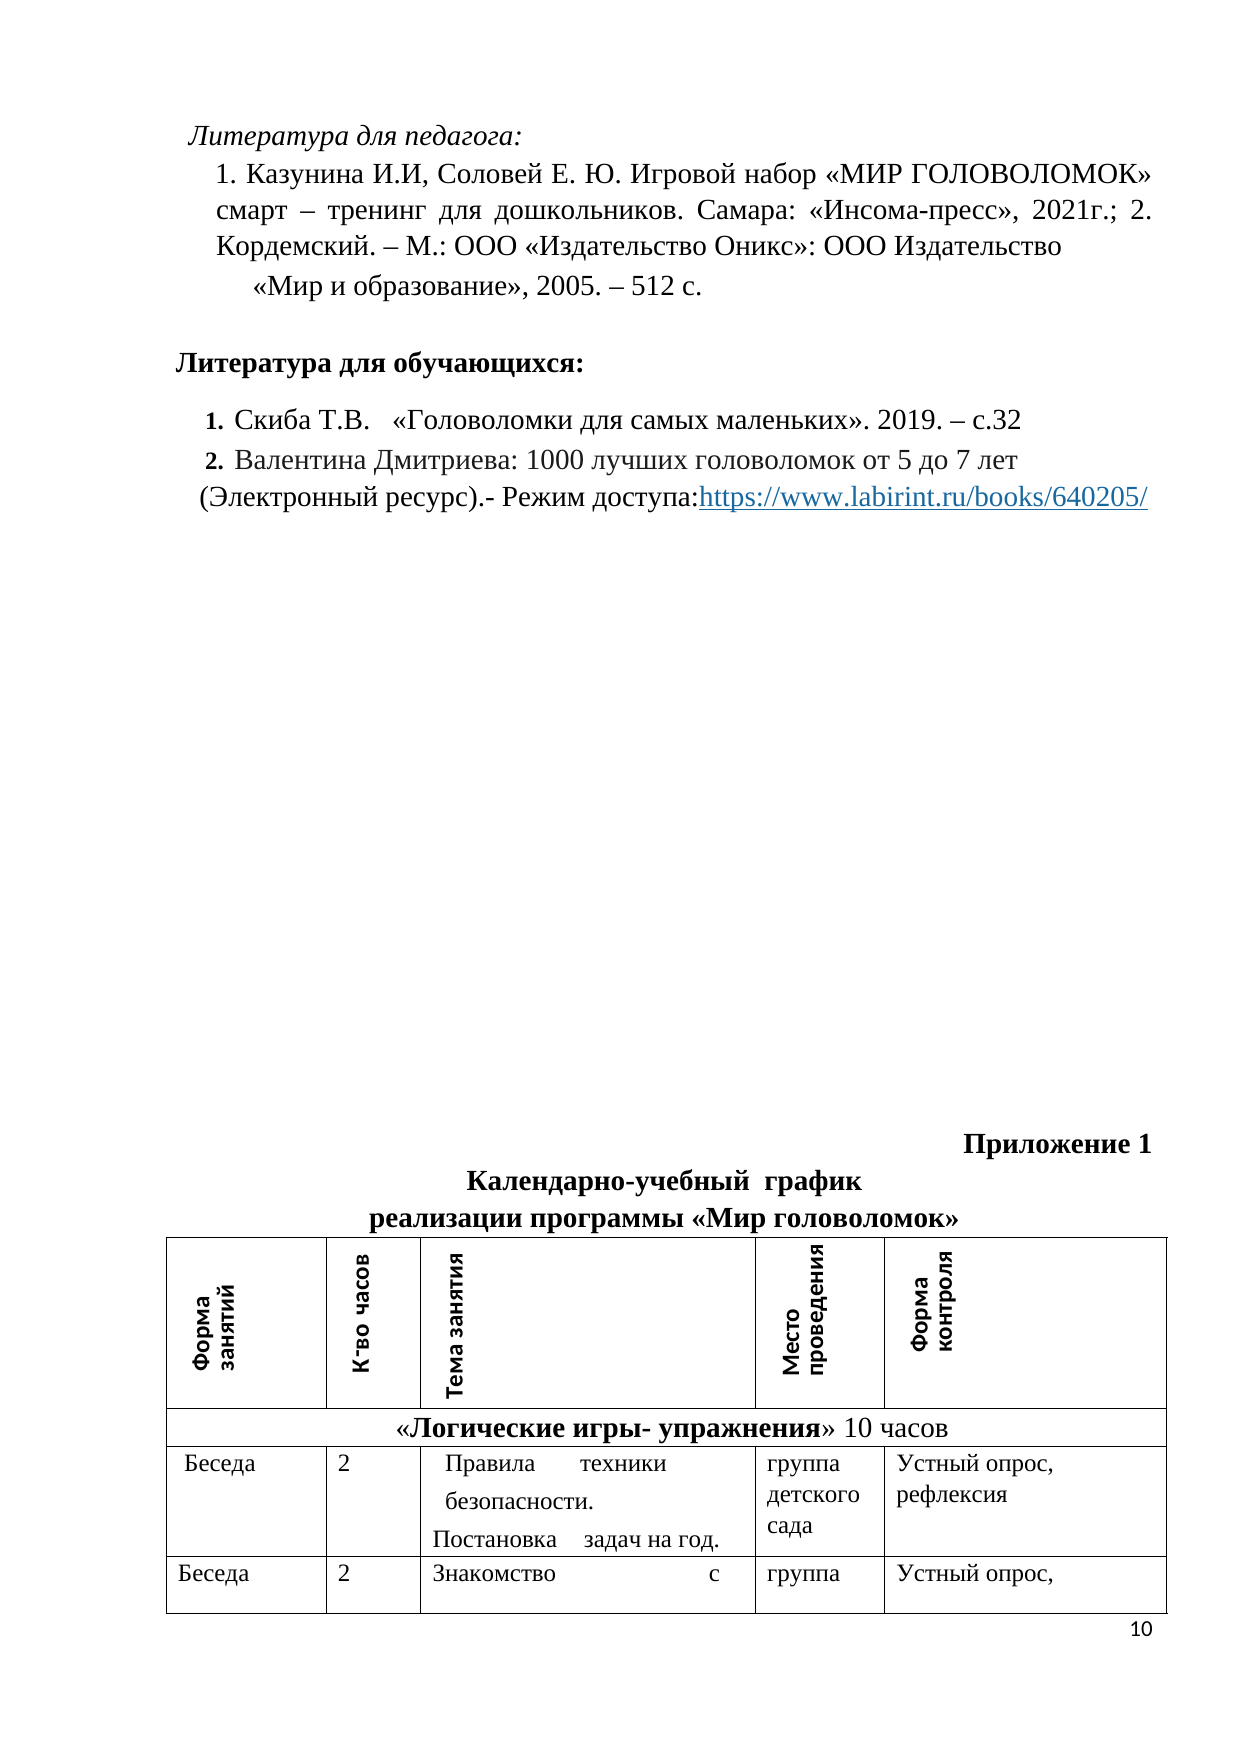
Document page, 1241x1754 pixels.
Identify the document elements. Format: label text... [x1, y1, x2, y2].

text Литература для педагога: [188, 118, 1162, 152]
table_header [167, 1238, 326, 1408]
table_cell «Логические игры- упражнения» 10 часов [167, 1409, 1166, 1446]
table_cell 2 [327, 1447, 420, 1556]
table_cell Устный опрос, рефлексия [885, 1447, 1166, 1556]
text (Электронный ресурс).- Режим доступа:https://www.labirint.ru/books/640205/ [177, 479, 1162, 513]
text 1. Казунина И.И, Соловей Е. Ю. Игровой набор «МИР ГОЛОВОЛОМОК» смарт – тренинг для дошкольников. Самара: «Инсома-пресс», 2021г.; 2. Кордемский. – М.: ООО «Издательство Оникс»: ООО Издательство [215, 156, 1153, 262]
text реализации программы «Мир головоломок» [369, 1200, 1162, 1234]
table_cell 2 [327, 1557, 420, 1613]
table_header [421, 1238, 755, 1408]
text «Мир и образование», 2005. – 512 с. [252, 268, 1153, 301]
table_cell Правила техники безопасности. Постановка задач на год. [421, 1447, 755, 1556]
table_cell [421, 1557, 755, 1613]
table_header [327, 1238, 420, 1408]
table_header [756, 1238, 884, 1408]
table_cell Беседа [167, 1557, 326, 1613]
list Скиба Т.В. «Головоломки для самых маленьких». 2019. – с.32 [205, 402, 1153, 436]
text Приложение 1 Календарно-учебный график [466, 1126, 1162, 1197]
list Валентина Дмитриева: 1000 лучших головоломок от 5 до 7 лет [205, 442, 1153, 476]
table_cell группа детского сада [756, 1447, 884, 1556]
text Литература для обучающихся: [176, 346, 1162, 379]
table_header [885, 1238, 1166, 1408]
table_cell Беседа [167, 1447, 326, 1556]
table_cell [885, 1557, 1166, 1613]
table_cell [756, 1557, 884, 1613]
